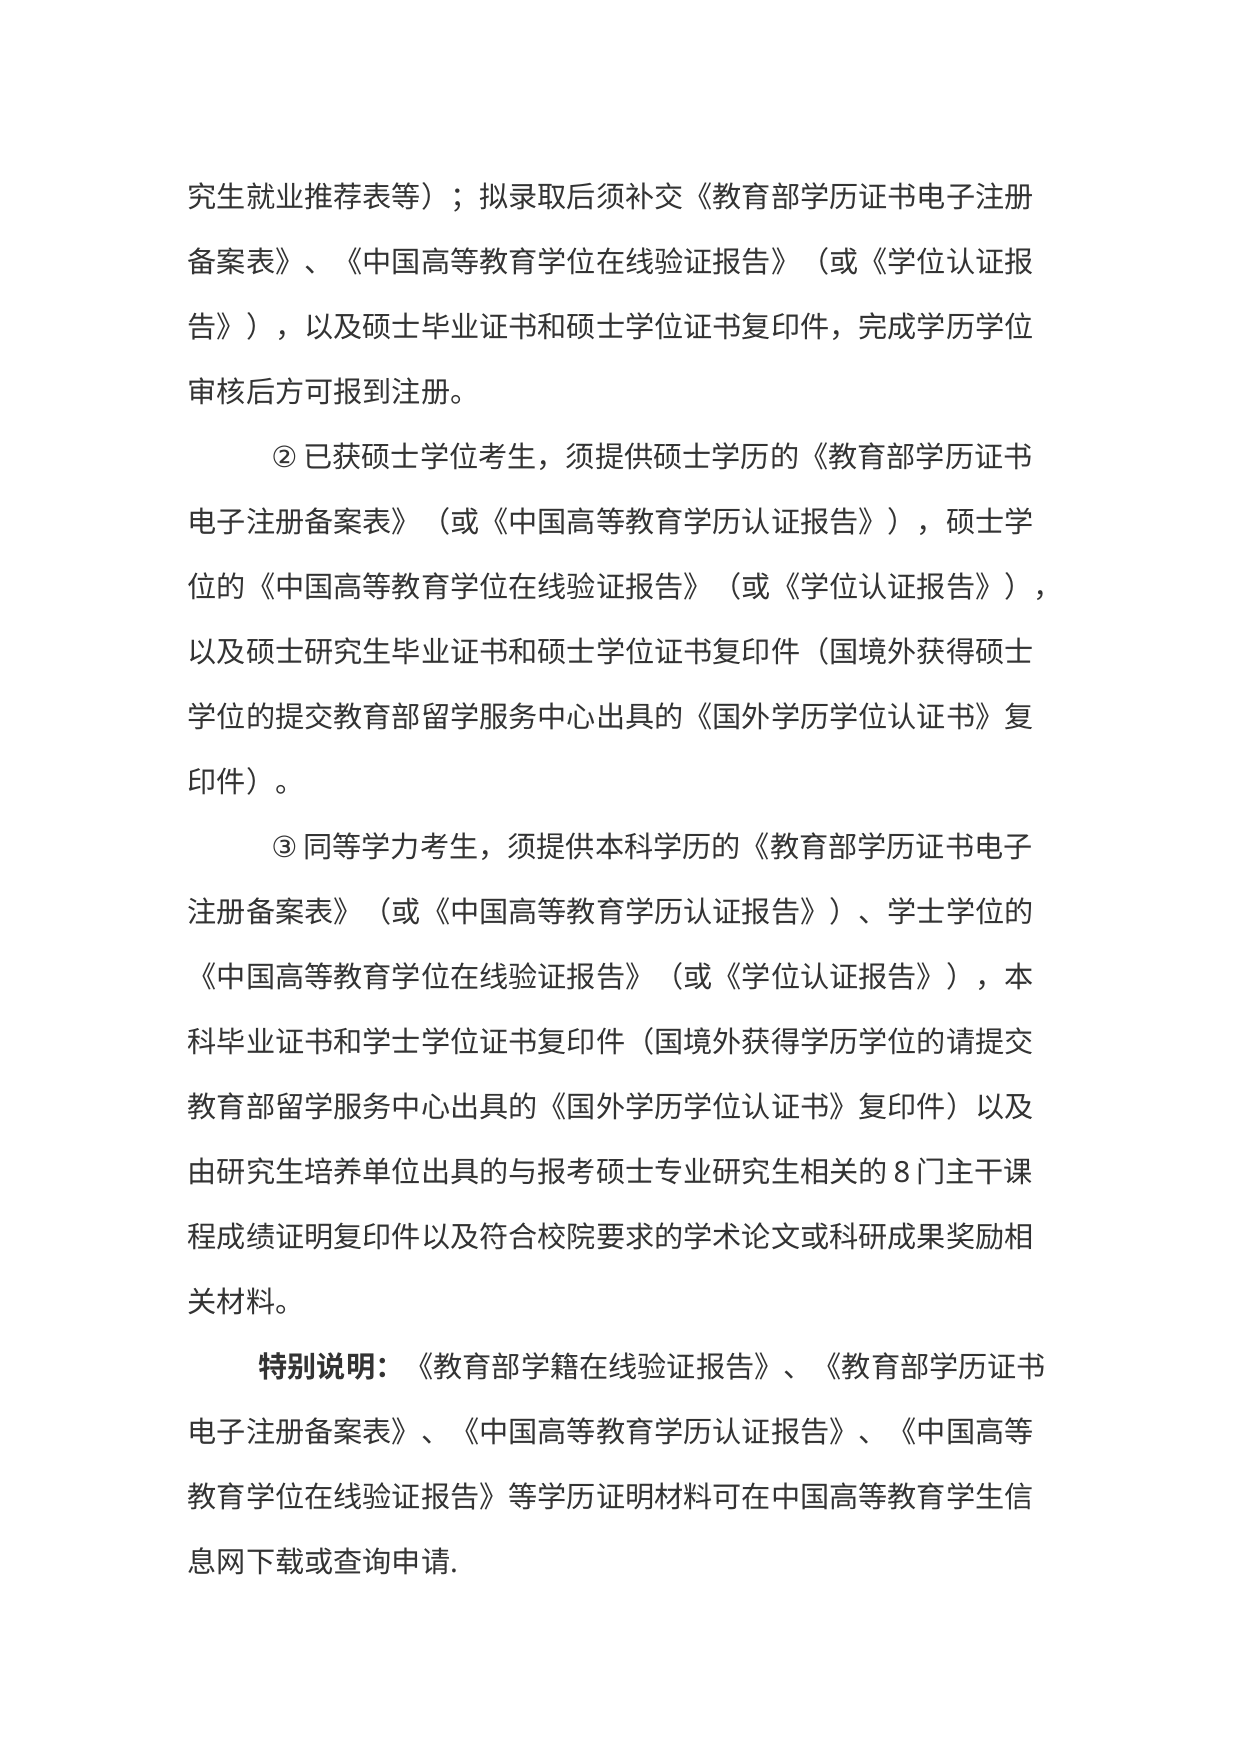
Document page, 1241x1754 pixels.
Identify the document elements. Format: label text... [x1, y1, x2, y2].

text ③同等学力考生，须提供本科学历的《教育部学历证书电子注册备案表》（或《中国高等教育学历认证报告》）、学士学位的《中国高等教育学位在线验证报告》（或《学位认证报告》），本科毕业证书和学士学位证书复印件（国境外获得学历学位的请提交教育部留学服务中心出具的《国外学历学位认证书》复印件）以及由研究生培养单位出具的与报考硕士专业研究生相关的8门主干课程成绩证明复印件以及符合校院要求的学术论文或科研成果奖励相关材料。 [187, 812, 1053, 1332]
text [187, 162, 1053, 422]
text ②已获硕士学位考生，须提供硕士学历的《教育部学历证书电子注册备案表》（或《中国高等教育学历认证报告》），硕士学位的《中国高等教育学位在线验证报告》（或《学位认证报告》），以及硕士研究生毕业证书和硕士学位证书复印件（国境外获得硕士学位的提交教育部留学服务中心出具的《国外学历学位认证书》复印件）。 [187, 422, 1053, 812]
text 特别说明：《教育部学籍在线验证报告》、《教育部学历证书电子注册备案表》、《中国高等教育学历认证报告》、《中国高等教育学位在线验证报告》等学历证明材料可在中国高等教育学生信息网下载或查询申请. [187, 1332, 1053, 1592]
